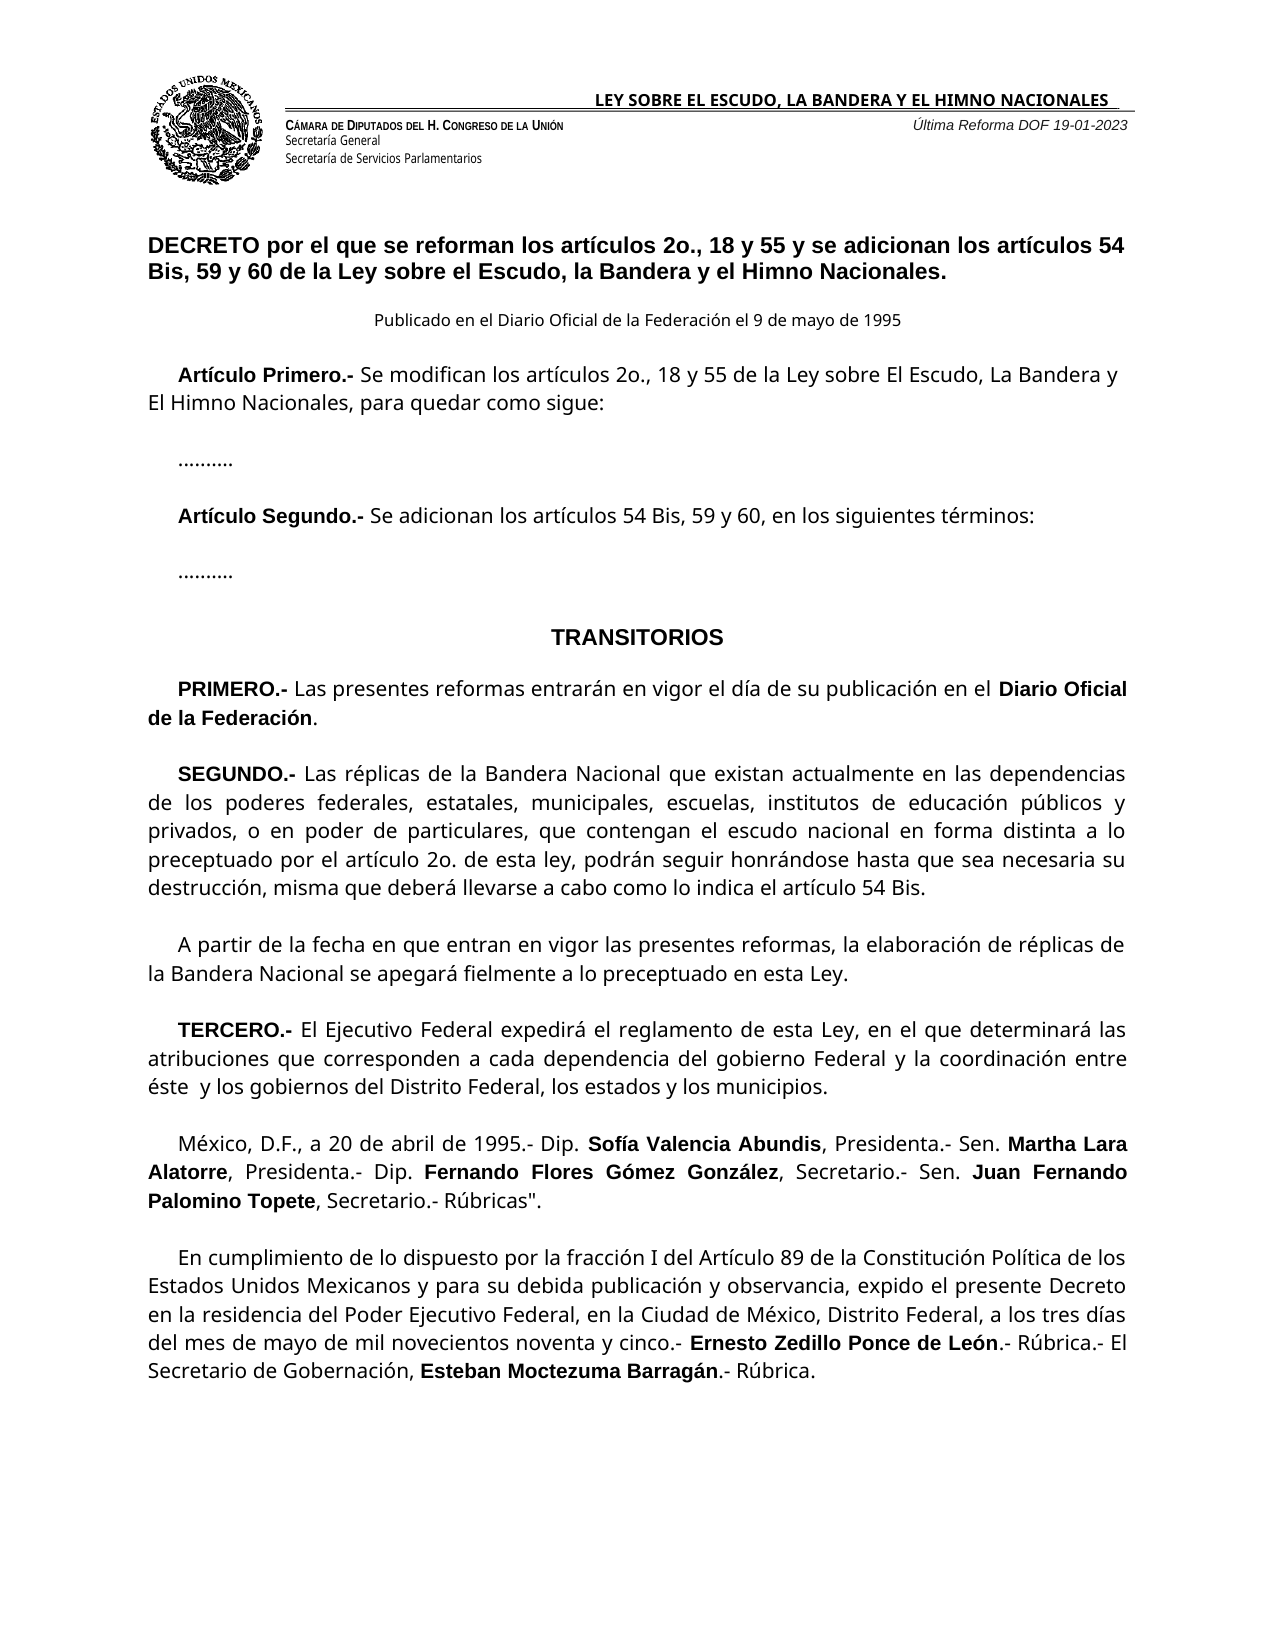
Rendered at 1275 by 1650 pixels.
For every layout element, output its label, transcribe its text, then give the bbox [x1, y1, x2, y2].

text A partir de la fecha en que entran en vigor las presentes reformas, la elaboración de réplicas de la Bandera Nacional se apegará fielmente a lo preceptuado en esta Ley. [148, 931, 1127, 987]
text Artículo Segundo.- Se adicionan los artículos 54 Bis, 59 y 60, en los siguientes términos: [178, 501, 1139, 529]
text Publicado en el Diario Oficial de la Federación el 9 de mayo de 1995 [267, 309, 1008, 331]
text En cumplimiento de lo dispuesto por la fracción I del Artículo 89 de la Constitución Política de los Estados Unidos Mexicanos y para su debida publicación y observancia, expido el presente Decreto en la residencia del Poder Ejecutivo Federal, en la Ciudad de México, Distrito Federal, a los tres días del mes de mayo de mil novecientos noventa y cinco.- Ernesto Zedillo Ponce de León.- Rúbrica.- El Secretario de Gobernación, Esteban Moctezuma Barragán.- Rúbrica. [148, 1243, 1128, 1385]
subtitle TRANSITORIOS [551, 624, 1139, 651]
text SEGUNDO.- Las réplicas de la Bandera Nacional que existan actualmente en las dependencias de los poderes federales, estatales, municipales, escuelas, institutos de educación públicos y privados, o en poder de particulares, que contengan el escudo nacional en forma distinta a lo preceptuado por el artículo 2o. de esta ley, podrán seguir honrándose hasta que sea necesaria su destrucción, misma que deberá llevarse a cabo como lo indica el artículo 54 Bis. [148, 759, 1127, 902]
text México, D.F., a 20 de abril de 1995.- Dip. Sofía Valencia Abundis, Presidenta.- Sen. Martha Lara Alatorre, Presidenta.- Dip. Fernando Flores Gómez González, Secretario.- Sen. Juan Fernando Palomino Topete, Secretario.- Rúbricas". [148, 1129, 1128, 1214]
text .......... [178, 557, 239, 585]
subtitle DECRETO por el que se reforman los artículos 2o., 18 y 55 y se adicionan los artículos 54 Bis, 59 y 60 de la Ley sobre el Escudo, la Bandera y el Himno Nacionales. [148, 232, 1139, 284]
text PRIMERO.- Las presentes reformas entrarán en vigor el día de su publicación en el Diario Oficial de la Federación. [148, 674, 1127, 731]
picture [150, 75, 263, 185]
text TERCERO.- El Ejecutivo Federal expedirá el reglamento de esta Ley, en el que determinará las atribuciones que corresponden a cada dependencia del gobierno Federal y la coordinación entre éste y los gobiernos del Distrito Federal, los estados y los municipios. [148, 1015, 1127, 1101]
text .......... [178, 444, 1139, 473]
text Artículo Primero.- Se modifican los artículos 2o., 18 y 55 de la Ley sobre El Escudo, La Bandera y El Himno Nacionales, para quedar como sigue: [148, 360, 1139, 417]
